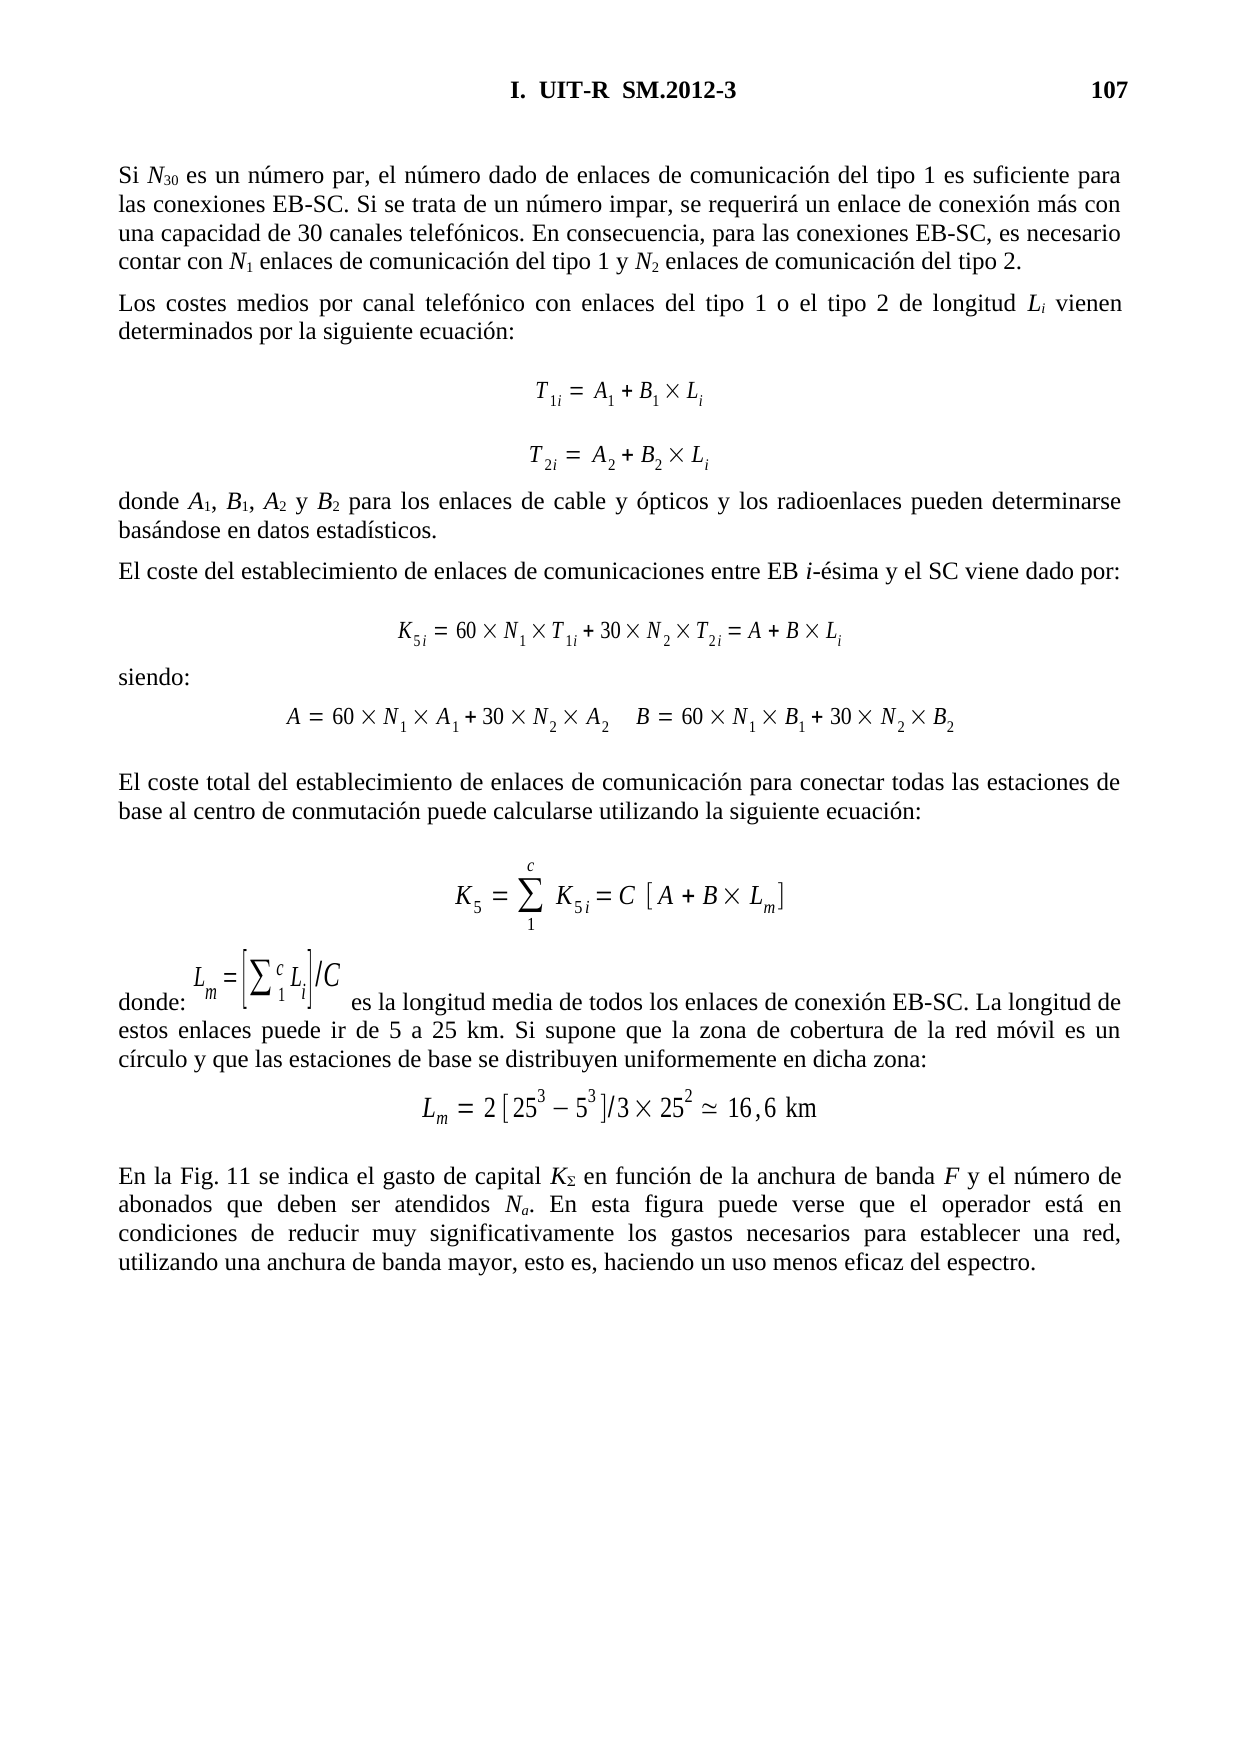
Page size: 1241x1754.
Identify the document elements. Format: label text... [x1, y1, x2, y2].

text siendo: [118, 662, 1122, 691]
text El coste total del establecimiento de enlaces de comunicación para conectar todas las estaciones de base al centro de conmutación puede calcularse utilizando la siguiente ecuación: [118, 767, 1122, 825]
text donde: es la longitud media de todos los enlaces de conexión EB-SC. La longitud de estos enlaces puede ir de 5 a 25 km. Si supone que la zona de cobertura de la red móvil es un círculo y que las estaciones de base se distribuyen uniformemente en dicha zona: [118, 947, 1122, 1073]
text donde A1, B1, A2 y B2 para los enlaces de cable y ópticos y los radioenlaces pueden determinarse basándose en datos estadísticos. [118, 486, 1122, 544]
text En la Fig. 11 se indica el gasto de capital K en función de la anchura de banda F y el número de abonados que deben ser atendidos Na. En esta figura puede verse que el operador está en condiciones de reducir muy significativamente los gastos necesarios para establecer una red, utilizando una anchura de banda mayor, esto es, haciendo un uso menos eficaz del espectro. [118, 1161, 1122, 1276]
text Los costes medios por canal telefónico con enlaces del tipo 1 o el tipo 2 de longitud Li vienen determinados por la siguiente ecuación: [118, 288, 1122, 345]
text El coste del establecimiento de enlaces de comunicaciones entre EB i-ésima y el SC viene dado por: [118, 556, 1122, 585]
text Si N30 es un número par, el número dado de enlaces de comunicación del tipo 1 es suficiente para las conexiones EB-SC. Si se trata de un número impar, se requerirá un enlace de conexión más con una capacidad de 30 canales telefónicos. En consecuencia, para las conexiones EB-SC, es necesario contar con N1 enlaces de comunicación del tipo 1 y N2 enlaces de comunicación del tipo 2. [118, 160, 1122, 275]
